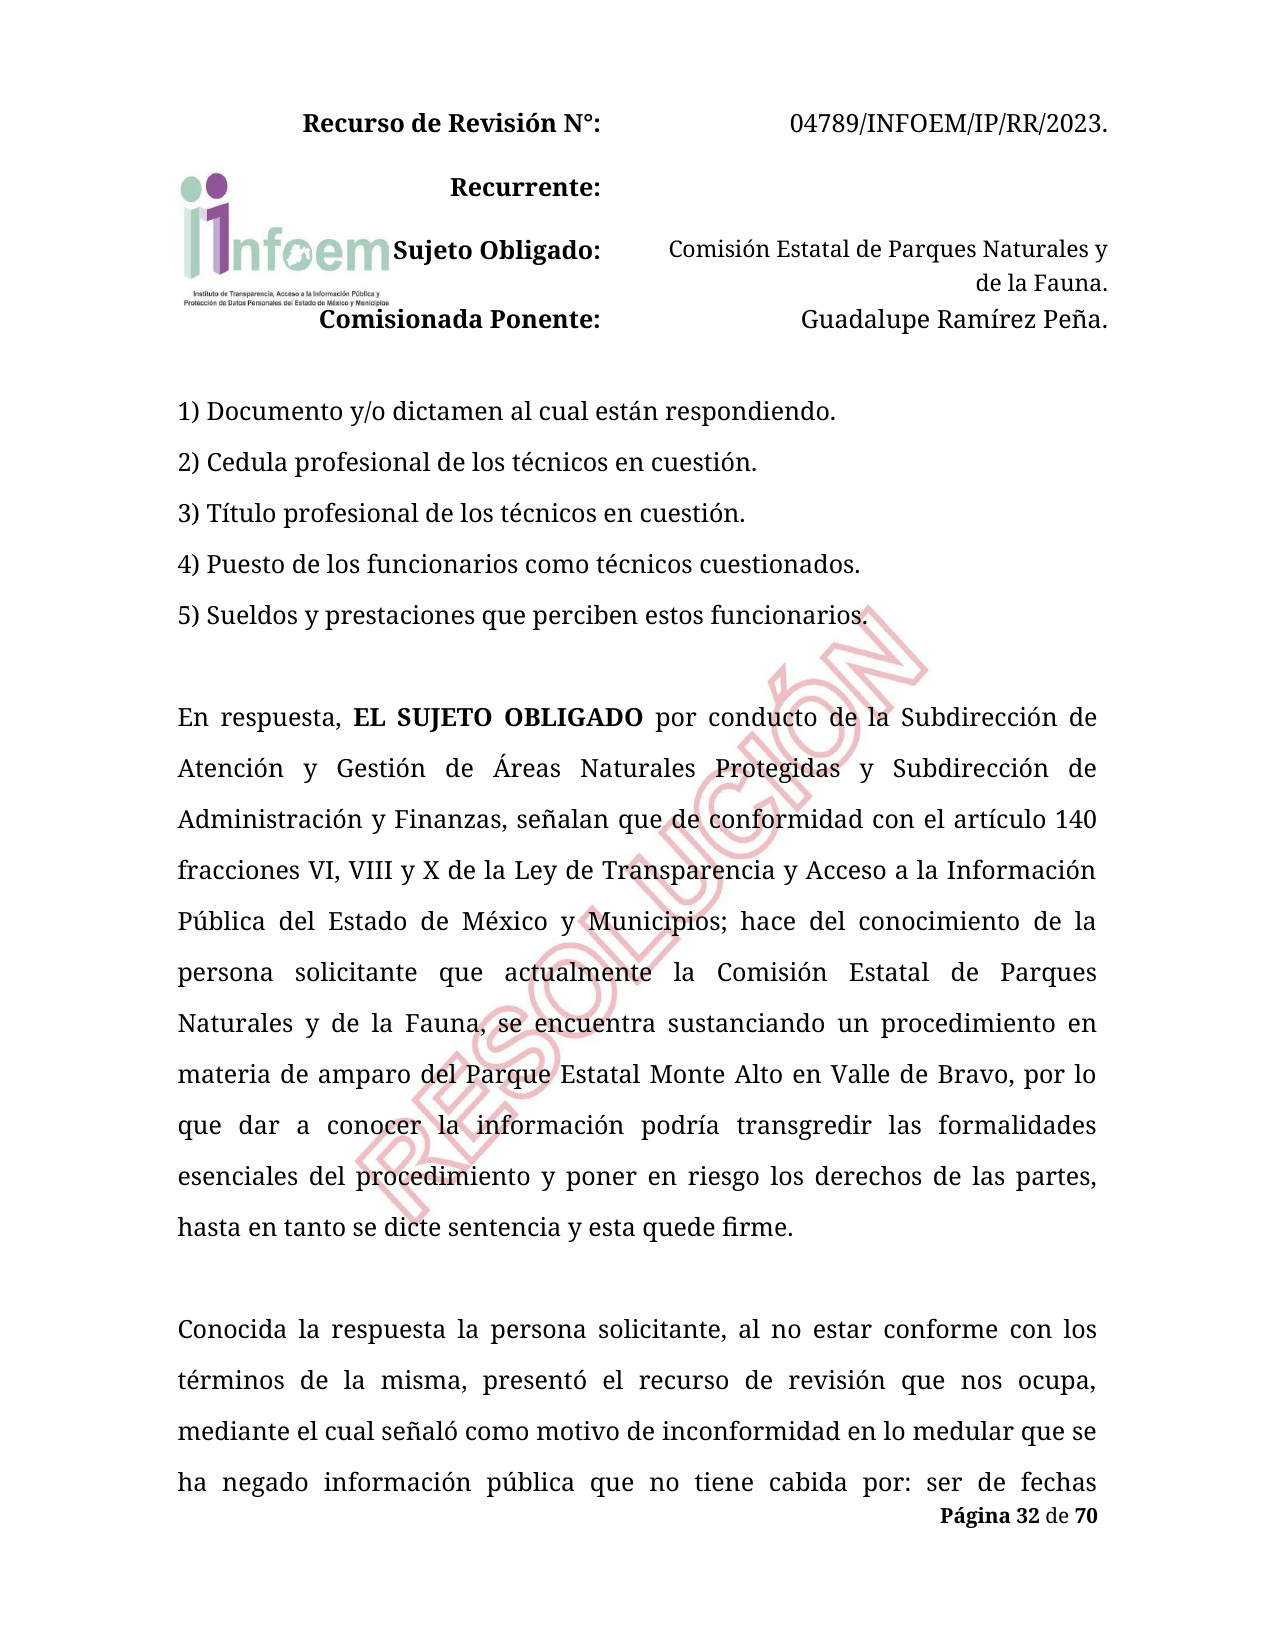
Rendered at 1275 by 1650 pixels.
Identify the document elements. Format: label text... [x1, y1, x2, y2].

picture [1033, 116, 1043, 131]
picture [793, 116, 799, 131]
text En respuesta, EL SUJETO OBLIGADO por conducto de la Subdirección de Atención y Gestión de Áreas Naturales Protegidas y Subdirección de Administración y Finanzas, señalan que de conformidad con el artículo 140 fracciones VI, VIII y X de la Ley de Transparencia y Acceso a la Información Pública del Estado de México y Municipios; hace del conocimiento de la persona solicitante que actualmente la Comisión Estatal de Parques Naturales y de la Fauna, se encuentra sustanciando un procedimiento en materia de amparo del Parque Estatal Monte Alto en Valle de Bravo, por lo que dar a conocer la información podría transgredir las formalidades esenciales del procedimiento y poner en riesgo los derechos de las partes, hasta en tanto se dicte sentencia y esta quede firme. [177, 699, 1098, 1244]
text 4) Puesto de los funcionarios como técnicos cuestionados. [177, 546, 1098, 580]
picture [835, 124, 842, 131]
picture [849, 116, 855, 124]
picture [571, 116, 578, 126]
picture [951, 116, 959, 128]
text 1) Documento y/o dictamen al cual están respondiendo. [177, 393, 1098, 427]
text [177, 1312, 1098, 1499]
text 3) Título profesional de los técnicos en cuestión. [177, 495, 1098, 529]
picture [882, 116, 889, 126]
text 2) Cedula profesional de los técnicos en cuestión. [177, 444, 1098, 478]
picture [989, 116, 994, 124]
picture [77, 116, 1178, 1650]
text 5) Sueldos y prestaciones que perciben estos funcionarios. [177, 597, 1098, 631]
picture [913, 116, 923, 131]
picture [1063, 116, 1069, 131]
